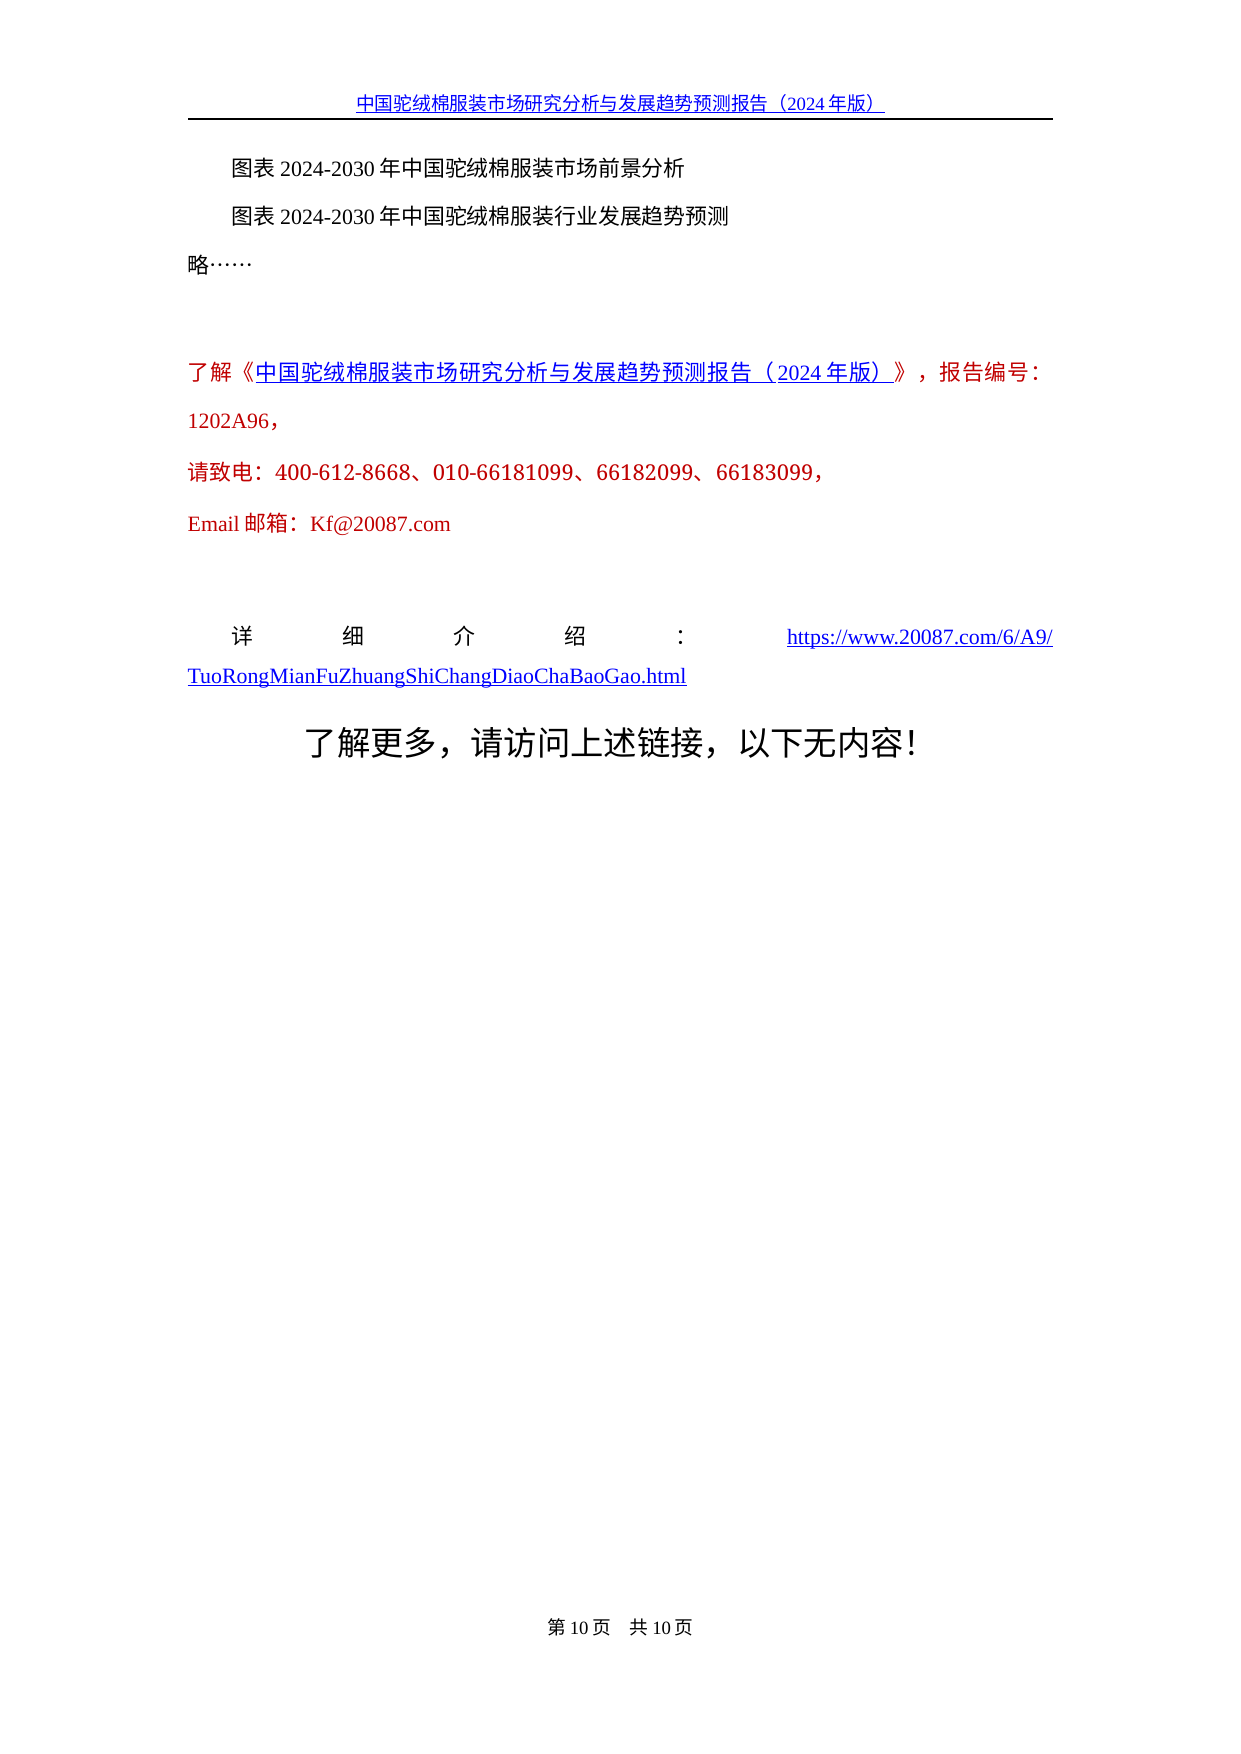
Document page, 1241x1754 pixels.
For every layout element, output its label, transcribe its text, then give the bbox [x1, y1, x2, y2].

title 了解更多，请访问上述链接，以下无内容！ [187, 708, 1053, 773]
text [187, 150, 1053, 280]
text 请致电：400-612-8668、010-66181099、66182099、66183099， [187, 454, 1053, 487]
text Email邮箱：Kf@20087.com [187, 506, 1053, 538]
text 了解《中国驼绒棉服装市场研究分析与发展趋势预测报告（2024年版）》，报告编号：1202A96， [187, 354, 1053, 435]
text 详细介绍：https://www.20087.com/6/A9/TuoRongMianFuZhuangShiChangDiaoChaBaoGao.html [187, 619, 1053, 692]
